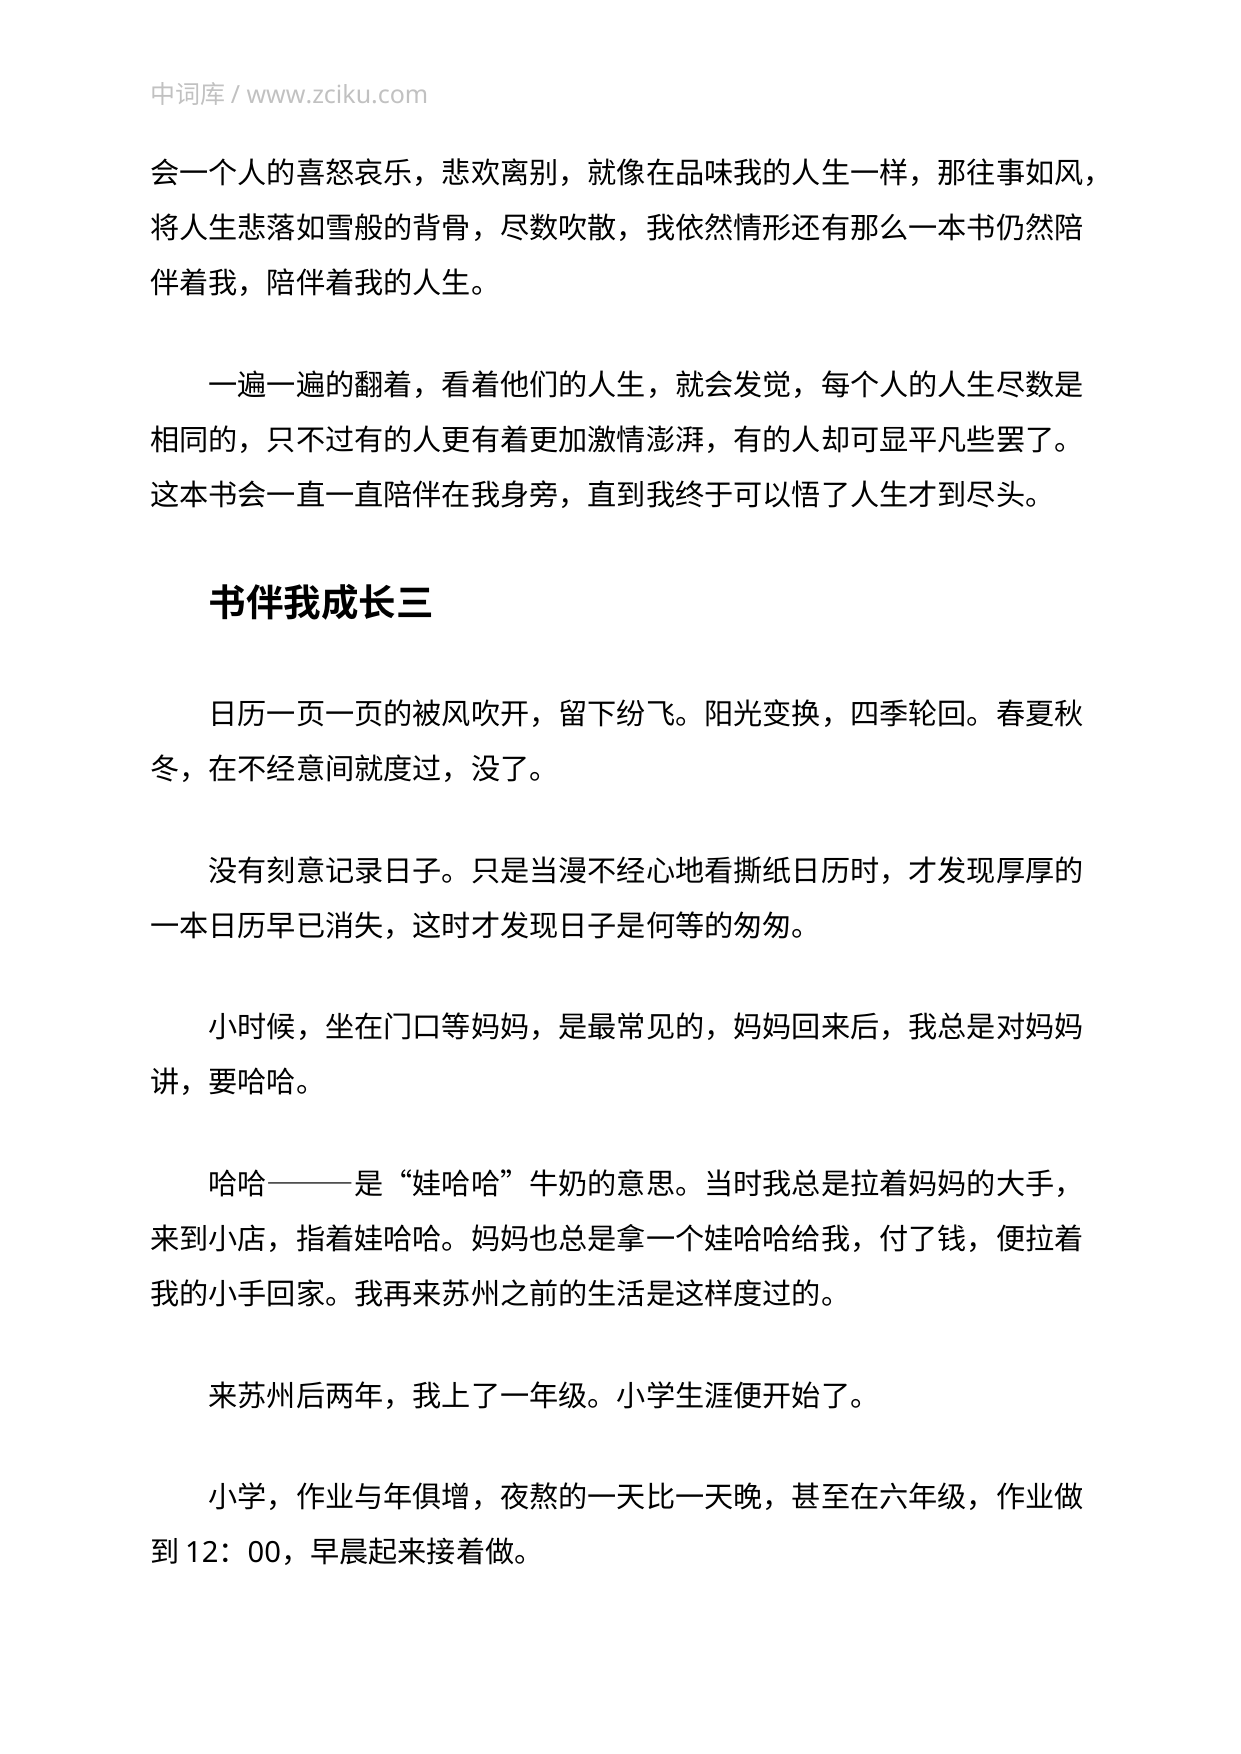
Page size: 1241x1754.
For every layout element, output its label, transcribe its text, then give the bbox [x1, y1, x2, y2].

text 小时候，坐在门口等妈妈，是最常见的，妈妈回来后，我总是对妈妈讲，要哈哈。 [150, 1004, 1090, 1101]
text 来苏州后两年，我上了一年级。小学生涯便开始了。 [150, 1372, 1090, 1414]
text 一遍一遍的翻着，看着他们的人生，就会发觉，每个人的人生尽数是相同的，只不过有的人更有着更加激情澎湃，有的人却可显平凡些罢了。这本书会一直一直陪伴在我身旁，直到我终于可以悟了人生才到尽头。 [150, 362, 1090, 514]
text 书伴我成长三 [150, 573, 1090, 627]
text 没有刻意记录日子。只是当漫不经心地看撕纸日历时，才发现厚厚的一本日历早已消失，这时才发现日子是何等的匆匆。 [150, 847, 1090, 944]
text 小学，作业与年俱增，夜熬的一天比一天晚，甚至在六年级，作业做到12：00，早晨起来接着做。 [150, 1474, 1090, 1571]
text 日历一页一页的被风吹开，留下纷飞。阳光变换，四季轮回。春夏秋冬，在不经意间就度过，没了。 [150, 691, 1090, 788]
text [150, 150, 1090, 302]
text 哈哈———是“娃哈哈”牛奶的意思。当时我总是拉着妈妈的大手，来到小店，指着娃哈哈。妈妈也总是拿一个娃哈哈给我，付了钱，便拉着我的小手回家。我再来苏州之前的生活是这样度过的。 [150, 1161, 1090, 1313]
